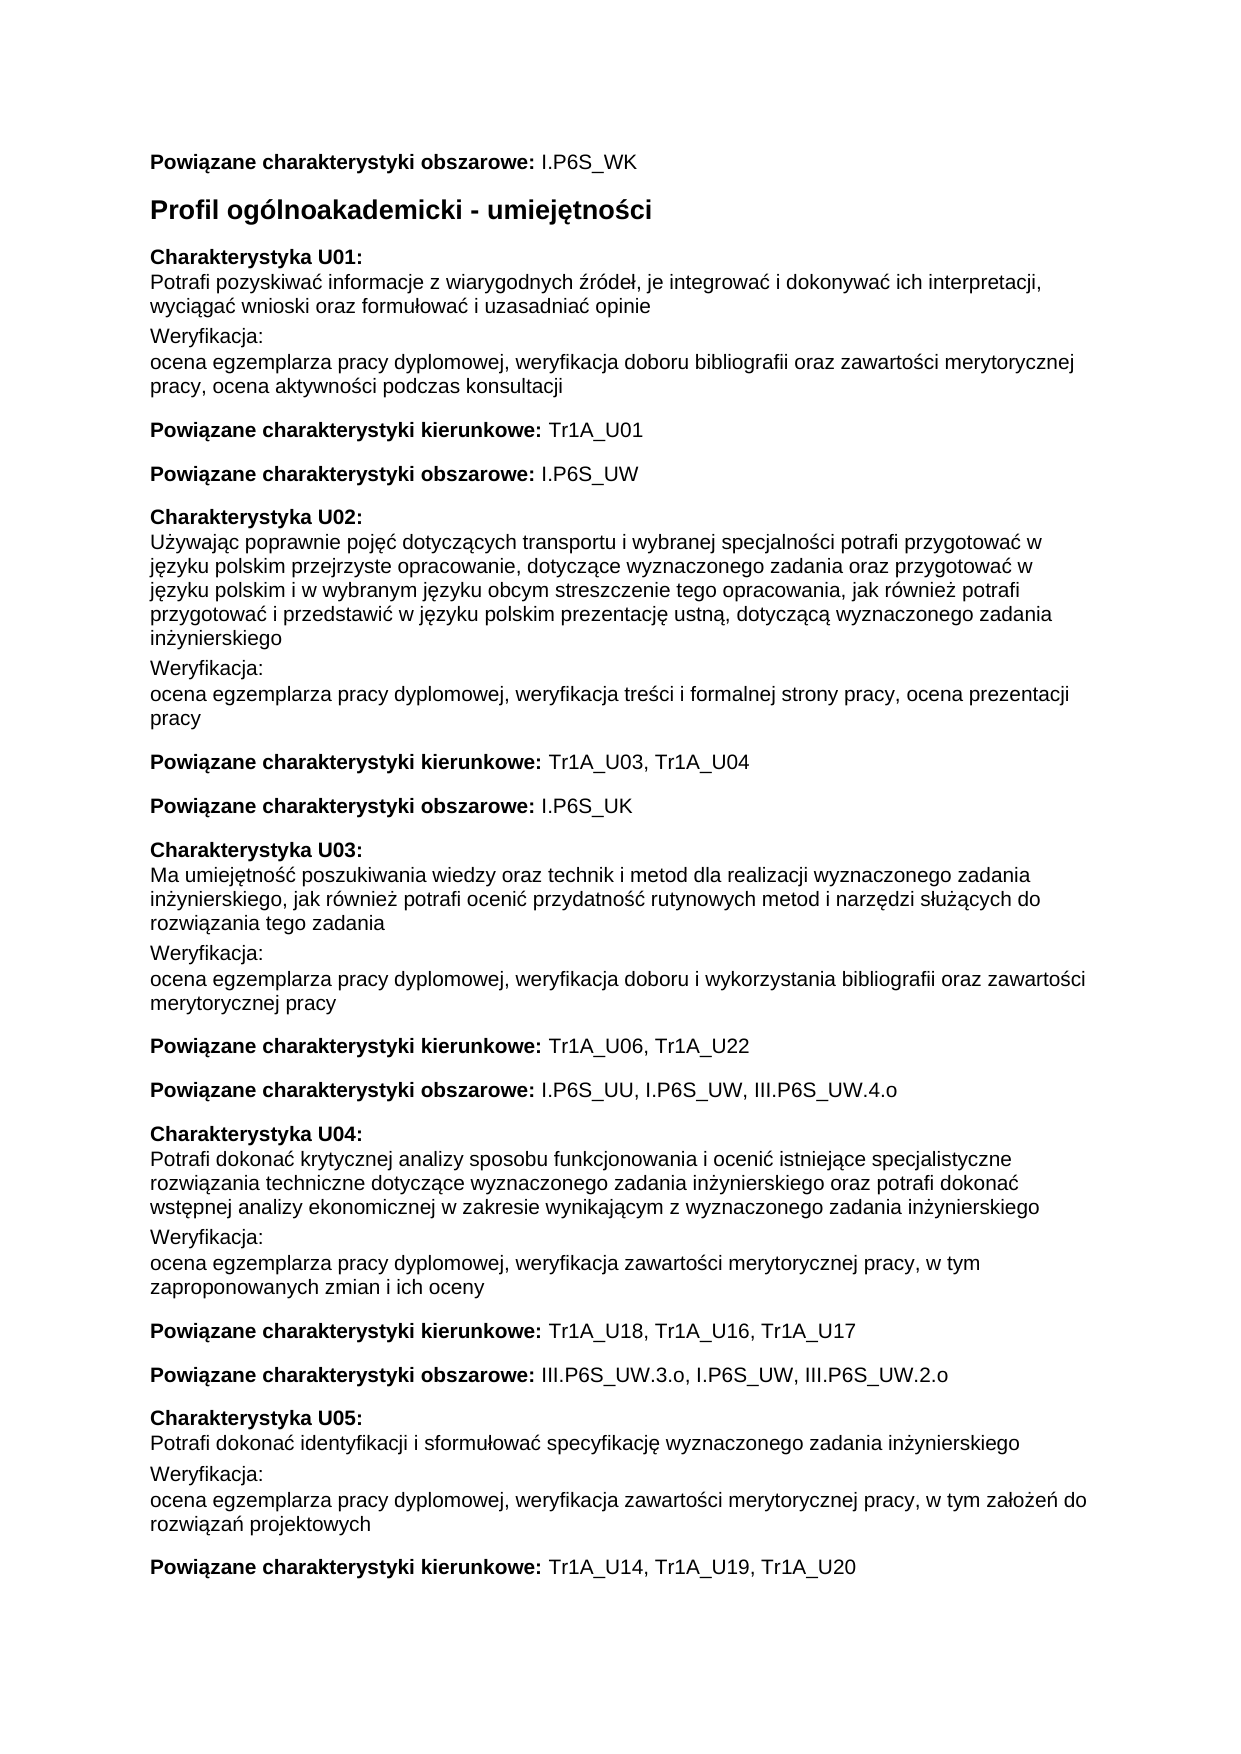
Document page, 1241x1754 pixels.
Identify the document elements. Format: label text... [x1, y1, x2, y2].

text Charakterystyka U05: [150, 1406, 1090, 1430]
text Charakterystyka U02: [150, 505, 1090, 529]
text ocena egzemplarza pracy dyplomowej, weryfikacja zawartości merytorycznej pracy, w tym założeń do rozwiązań projektowych [150, 1487, 1090, 1535]
text Charakterystyka U03: [150, 837, 1090, 861]
text ocena egzemplarza pracy dyplomowej, weryfikacja zawartości merytorycznej pracy, w tym zaproponowanych zmian i ich oceny [150, 1251, 1090, 1299]
text Powiązane charakterystyki kierunkowe: Tr1A_U01 [150, 418, 1090, 442]
text Potrafi dokonać krytycznej analizy sposobu funkcjonowania i ocenić istniejące specjalistyczne rozwiązania techniczne dotyczące wyznaczonego zadania inżynierskiego oraz potrafi dokonać wstępnej analizy ekonomicznej w zakresie wynikającym z wyznaczonego zadania inżynierskiego [150, 1147, 1090, 1219]
text ocena egzemplarza pracy dyplomowej, weryfikacja doboru i wykorzystania bibliografii oraz zawartości merytorycznej pracy [150, 967, 1090, 1014]
text Potrafi pozyskiwać informacje z wiarygodnych źródeł, je integrować i dokonywać ich interpretacji, wyciągać wnioski oraz formułować i uzasadniać opinie [150, 270, 1090, 318]
text Powiązane charakterystyki kierunkowe: Tr1A_U06, Tr1A_U22 [150, 1034, 1090, 1058]
text Charakterystyka U04: [150, 1122, 1090, 1146]
text Powiązane charakterystyki obszarowe: I.P6S_UU, I.P6S_UW, III.P6S_UW.4.o [150, 1078, 1090, 1102]
text Powiązane charakterystyki obszarowe: I.P6S_UK [150, 794, 1090, 818]
text Powiązane charakterystyki kierunkowe: Tr1A_U03, Tr1A_U04 [150, 750, 1090, 774]
text Używając poprawnie pojęć dotyczących transportu i wybranej specjalności potrafi przygotować w języku polskim przejrzyste opracowanie, dotyczące wyznaczonego zadania oraz przygotować w języku polskim i w wybranym języku obcym streszczenie tego opracowania, jak również potrafi przygotować i przedstawić w języku polskim prezentację ustną, dotyczącą wyznaczonego zadania inżynierskiego [150, 530, 1090, 650]
text Powiązane charakterystyki obszarowe: I.P6S_UW [150, 461, 1090, 485]
text Ma umiejętność poszukiwania wiedzy oraz technik i metod dla realizacji wyznaczonego zadania inżynierskiego, jak również potrafi ocenić przydatność rutynowych metod i narzędzi służących do rozwiązania tego zadania [150, 862, 1090, 934]
text Charakterystyka U01: [150, 245, 1090, 269]
text ocena egzemplarza pracy dyplomowej, weryfikacja treści i formalnej strony pracy, ocena prezentacji pracy [150, 682, 1090, 730]
text Powiązane charakterystyki kierunkowe: Tr1A_U14, Tr1A_U19, Tr1A_U20 [150, 1555, 1090, 1579]
text Weryfikacja: [150, 941, 1090, 964]
text Powiązane charakterystyki obszarowe: I.P6S_WK [150, 150, 1090, 174]
text ocena egzemplarza pracy dyplomowej, weryfikacja doboru bibliografii oraz zawartości merytorycznej pracy, ocena aktywności podczas konsultacji [150, 350, 1090, 398]
text Weryfikacja: [150, 324, 1090, 348]
text Powiązane charakterystyki kierunkowe: Tr1A_U18, Tr1A_U16, Tr1A_U17 [150, 1319, 1090, 1343]
text Powiązane charakterystyki obszarowe: III.P6S_UW.3.o, I.P6S_UW, III.P6S_UW.2.o [150, 1362, 1090, 1386]
text Weryfikacja: [150, 1461, 1090, 1485]
text Potrafi dokonać identyfikacji i sformułować specyfikację wyznaczonego zadania inżynierskiego [150, 1431, 1090, 1455]
subtitle Profil ogólnoakademicki - umiejętności [150, 194, 1090, 225]
text Weryfikacja: [150, 656, 1090, 680]
text Weryfikacja: [150, 1225, 1090, 1249]
